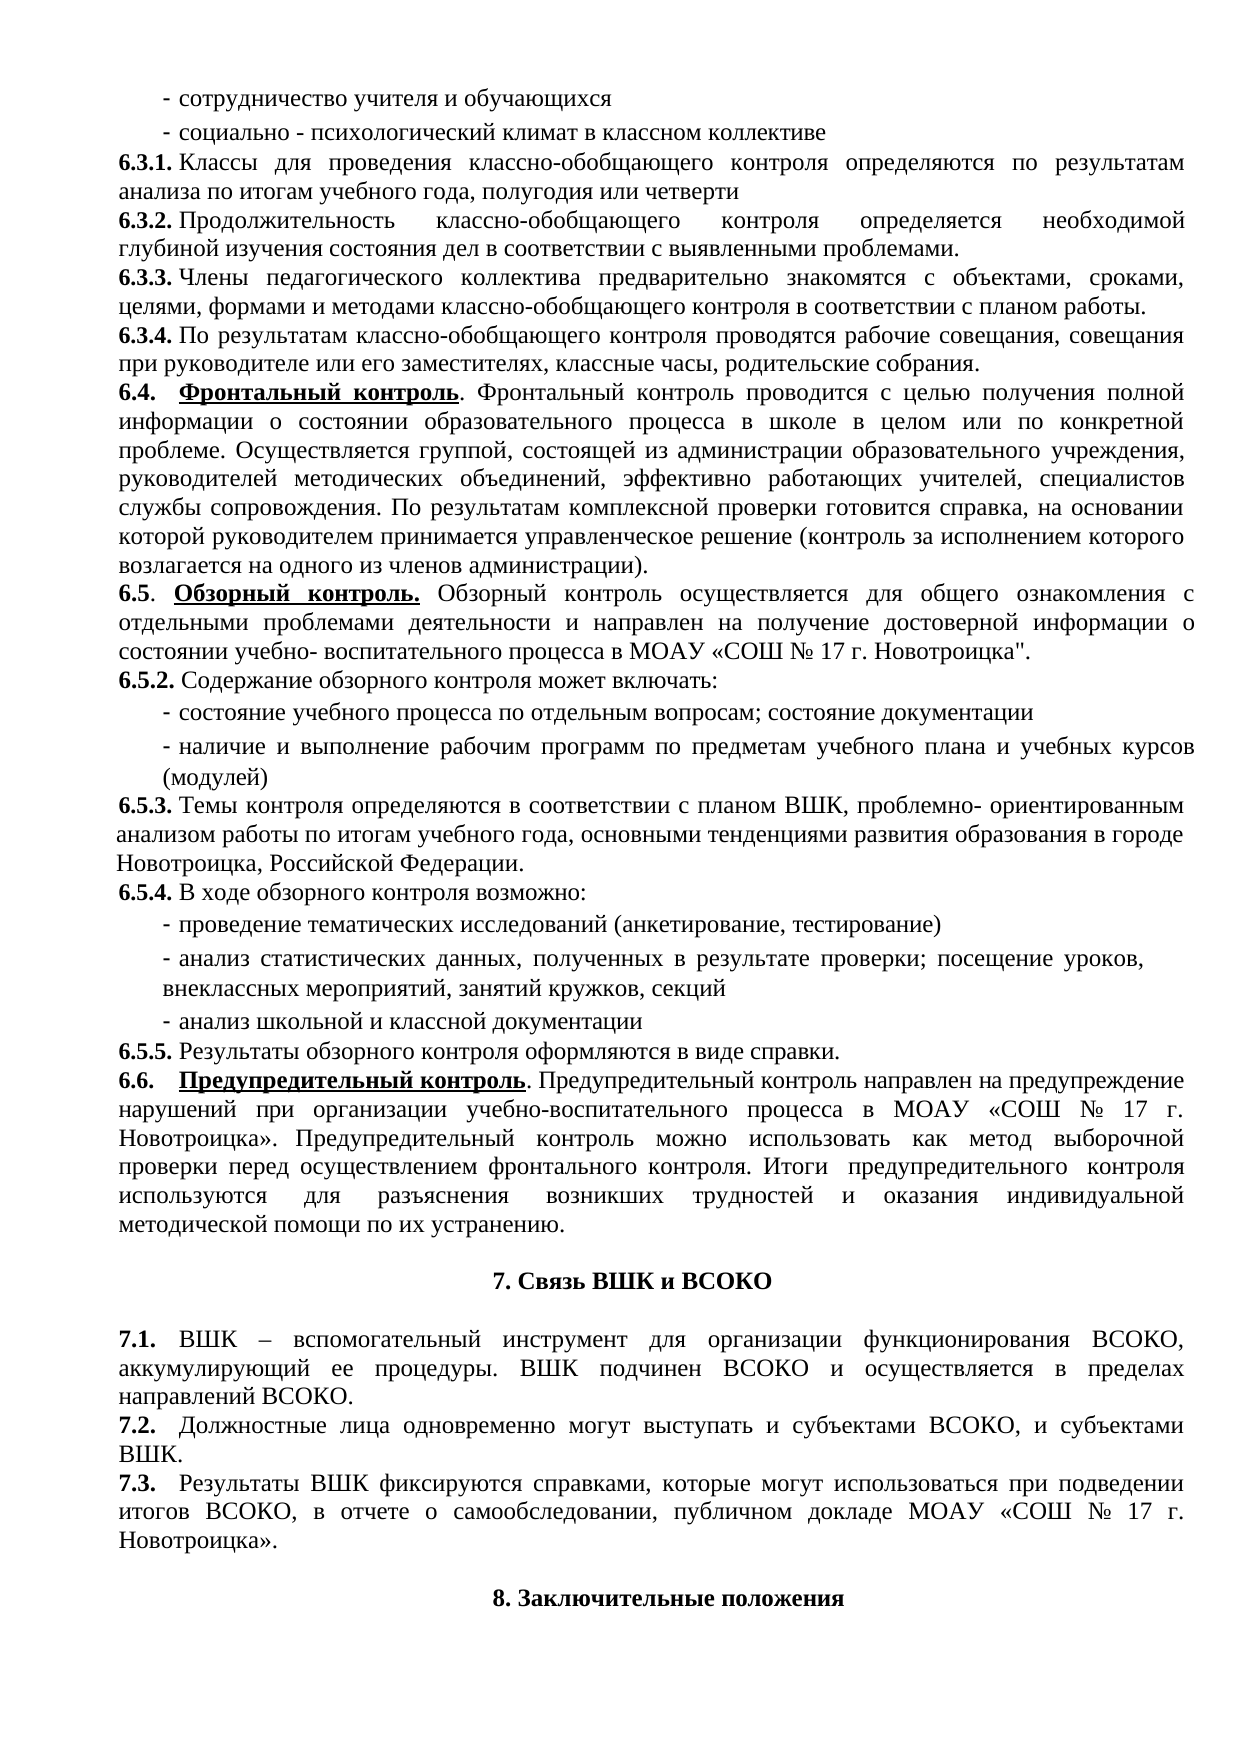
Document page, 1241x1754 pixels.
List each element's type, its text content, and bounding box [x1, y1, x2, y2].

list состояние учебного процесса по отдельным вопросам; состояние документации [162, 693, 1196, 728]
list Продолжительность классно-обобщающего контроля определяется необходимой глубиной изучения состояния дел в соответствии с выявленными проблемами. [118, 205, 1185, 262]
list наличие и выполнение рабочим программ по предметам учебного плана и учебных курсов (модулей) [162, 728, 1196, 790]
list анализ школьной и классной документации [162, 1002, 1196, 1036]
list сотрудничество учителя и обучающихся [162, 79, 982, 113]
list Темы контроля определяются в соответствии с планом ВШК, проблемно- ориентированным анализом работы по итогам учебного года, основными тенденциями развития образования в городе Новотроицка, Российской Федерации. [116, 790, 1185, 877]
subtitle Заключительные положения [492, 1583, 1196, 1611]
list социально - психологический климат в классном коллективе [162, 113, 1196, 147]
list По результатам классно-обобщающего контроля проводятся рабочие совещания, совещания при руководителе или его заместителях, классные часы, родительские собрания. [118, 320, 1185, 377]
list Фронтальный контроль. Фронтальный контроль проводится с целью получения полной информации о состоянии образовательного процесса в школе в целом или по конкретной проблеме. Осуществляется группой, состоящей из администрации образовательного учреждения, руководителей методических объединений, эффективно работающих учителей, специалистов службы сопровождения. По результатам комплексной проверки готовится справка, на основании которой руководителем принимается управленческое решение (контроль за исполнением которого возлагается на одного из членов администрации). [118, 377, 1185, 578]
list Результаты ВШК фиксируются справками, которые могут использоваться при подведении итогов ВСОКО, в отчете о самообследовании, публичном докладе МОАУ «СОШ № 17 г. Новотроицка». [118, 1468, 1185, 1554]
list ВШК – вспомогательный инструмент для организации функционирования ВСОКО, аккумулирующий ее процедуры. ВШК подчинен ВСОКО и осуществляется в пределах направлений ВСОКО. [118, 1324, 1185, 1410]
list Должностные лица одновременно могут выступать и субъектами ВСОКО, и субъектами ВШК. [118, 1410, 1185, 1468]
list Предупредительный контроль. Предупредительный контроль направлен на предупреждение нарушений при организации учебно-воспитательного процесса в МОАУ «СОШ № 17 г. Новотроицка». Предупредительный контроль можно использовать как метод выборочной проверки перед осуществлением фронтального контроля. Итоги предупредительного контроля используются для разъяснения возникших трудностей и оказания индивидуальной методической помощи по их устранению. [118, 1065, 1185, 1238]
list Члены педагогического коллектива предварительно знакомятся с объектами, сроками, целями, формами и методами классно-обобщающего контроля в соответствии с планом работы. [118, 262, 1185, 320]
list Классы для проведения классно-обобщающего контроля определяются по результатам анализа по итогам учебного года, полугодия или четверти [118, 147, 1185, 205]
subtitle Связь ВШК и ВСОКО [492, 1266, 1196, 1295]
list проведение тематических исследований (анкетирование, тестирование) [162, 905, 1196, 939]
list анализ статистических данных, полученных в результате проверки; посещение уроков, внеклассных мероприятий, занятий кружков, секций [162, 939, 1196, 1002]
list В ходе обзорного контроля возможно: [118, 877, 1196, 905]
list Результаты обзорного контроля оформляются в виде справки. [118, 1036, 1196, 1065]
text 6.5. Обзорный контроль. Обзорный контроль осуществляется для общего ознакомления с отдельными проблемами деятельности и направлен на получение достоверной информации о состоянии учебно- воспитательного процесса в МОАУ «СОШ № 17 г. Новотроицка". [118, 578, 1196, 665]
text 6.5.2. Содержание обзорного контроля может включать: [118, 665, 1196, 693]
